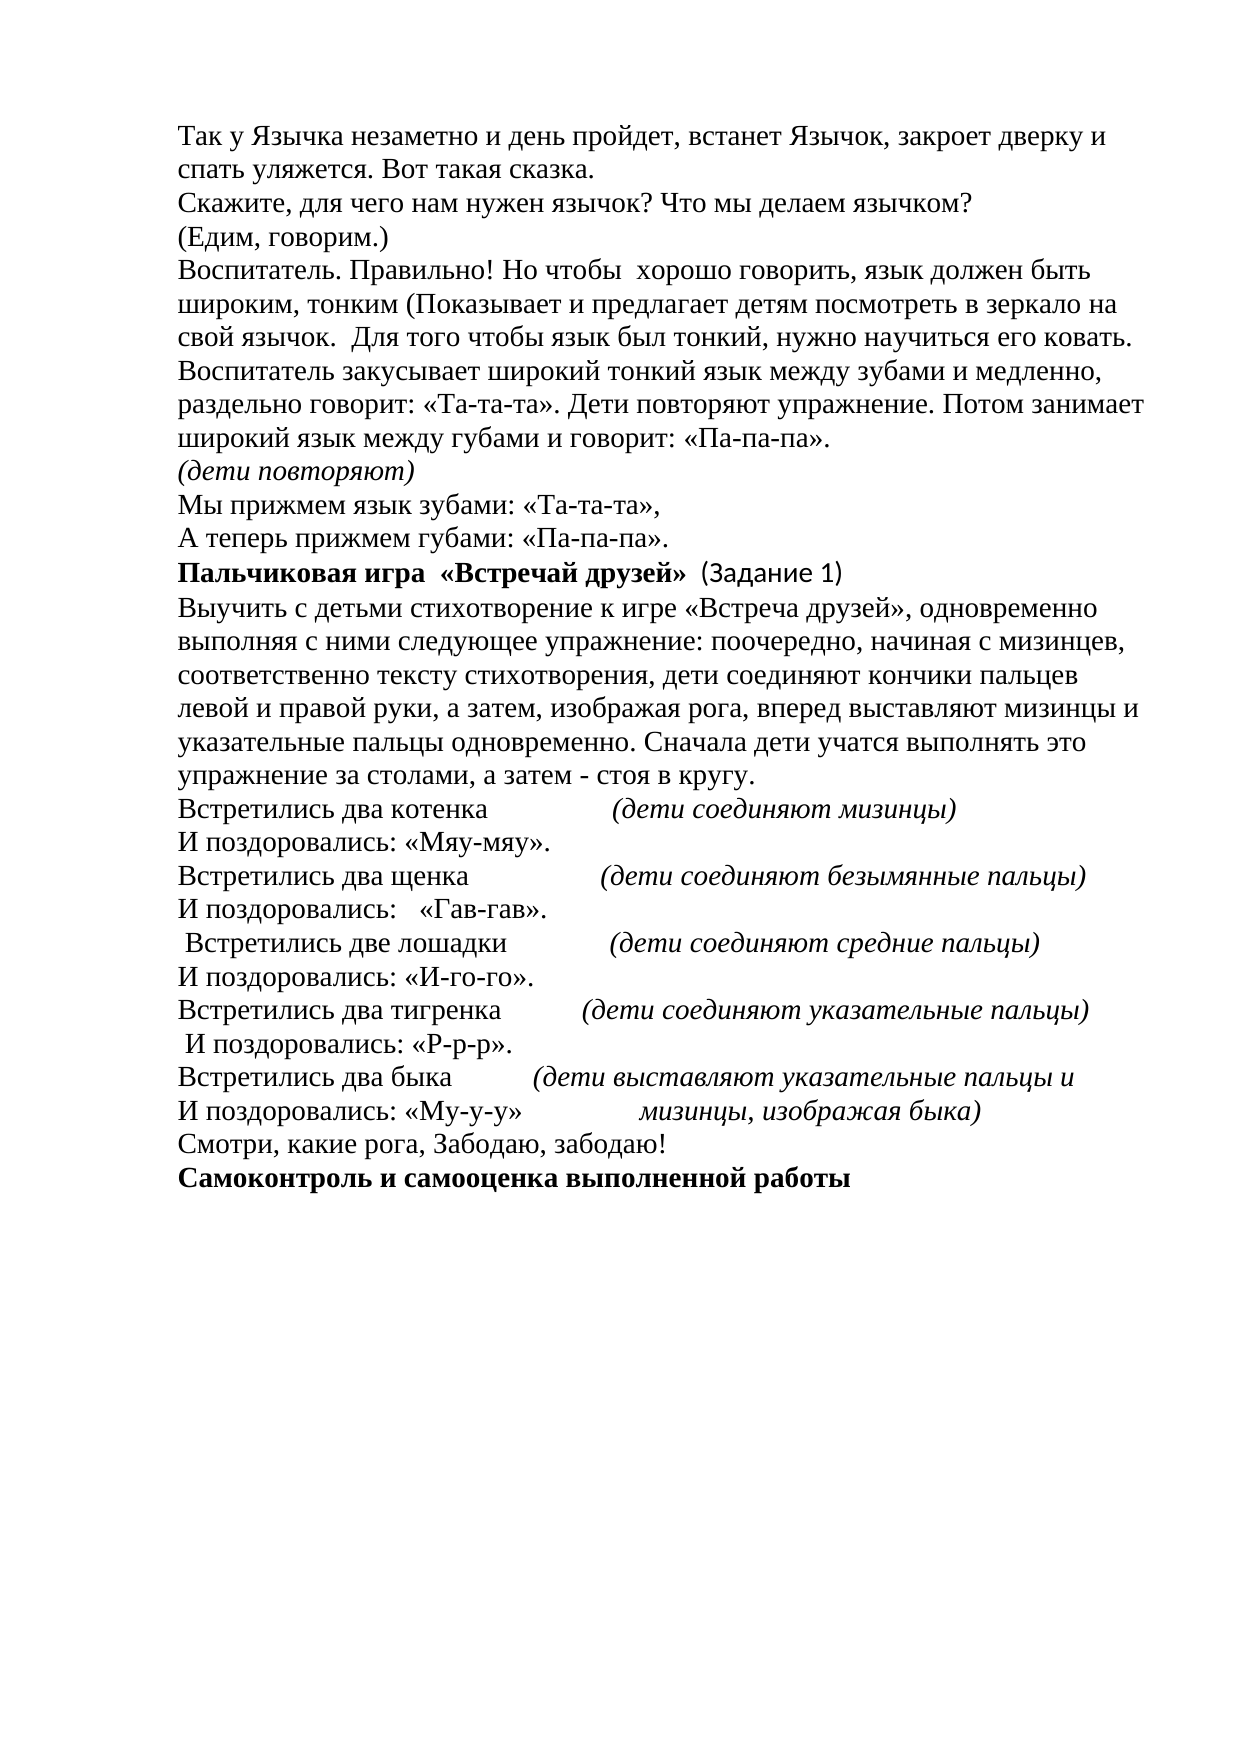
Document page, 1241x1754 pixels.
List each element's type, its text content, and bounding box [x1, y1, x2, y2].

text Встретились два тигренка (дети соединяют указательные пальцы) [177, 992, 1152, 1026]
text (дети повторяют) [177, 453, 1152, 487]
text Смотри, какие рога, Забодаю, забодаю! [177, 1126, 1152, 1160]
text Так у Язычка незаметно и день пройдет, встанет Язычок, закроет дверку и спать уляжется. Вот такая сказка. [177, 118, 1152, 185]
text Воспитатель закусывает широкий тонкий язык между зубами и медленно, раздельно говорит: «Та-та-та». Дети повторяют упражнение. Потом занимает широкий язык между губами и говорит: «Пa-пa-пa». [177, 353, 1152, 453]
text Скажите, для чего нам нужен язычок? Что мы делаем язычком? [177, 185, 1152, 219]
text И поздоровались: «Гав-гав». [177, 892, 1152, 925]
text Встретились два быка (дети выставляют указательные пальцы и [177, 1059, 1152, 1093]
text Пальчиковая игра «Встречай друзей» (Задание 1) [177, 554, 1152, 590]
text Встретились два котенка (дети соединяют мизинцы) [177, 791, 1152, 824]
text И поздоровались: «Р-р-р». [177, 1026, 1152, 1059]
text И поздоровались: «Му-у-у» мизинцы, изображая быка) [177, 1093, 1152, 1126]
text Воспитатель. Правильно! Но чтобы xopoшo говорить, язык должен быть широким, тонким (Показывает и предлагает детям посмотреть в зеркало на свой язычок. Для того чтобы язык был тонкий, нужно научиться его ковать. [177, 252, 1152, 353]
text (Едим, говорим.) [177, 219, 1152, 252]
text Встретились два щенка (дети соединяют безымянные пальцы) [177, 858, 1152, 892]
text А теперь прижмем губами: «Пa-пa-пa». [177, 521, 1152, 554]
text Выучить с детьми стихотворение к игре «Встреча друзей», одновременно выполняя с ними следующее упражнение: поочередно, начиная с мизинцев, соответственно тексту стихотворения, дети соединяют кончики пальцев левой и правой руки, а затем, изображая рога, вперед выставляют мизинцы и указательные пальцы одновременно. Сначала дети учатся выполнять это упражнение за столами, а затем - стоя в кругу. [177, 590, 1152, 791]
text Самоконтроль и самооценка выполненной работы [177, 1160, 1152, 1193]
text И поздоровались: «И-го-го». [177, 959, 1152, 992]
text И поздоровались: «Мяу-мяу». [177, 824, 1152, 858]
text Мы прижмем язык зубами: «Та-та-та», [177, 487, 1152, 521]
text Встретились две лошадки (дети соединяют средние пальцы) [177, 925, 1152, 959]
